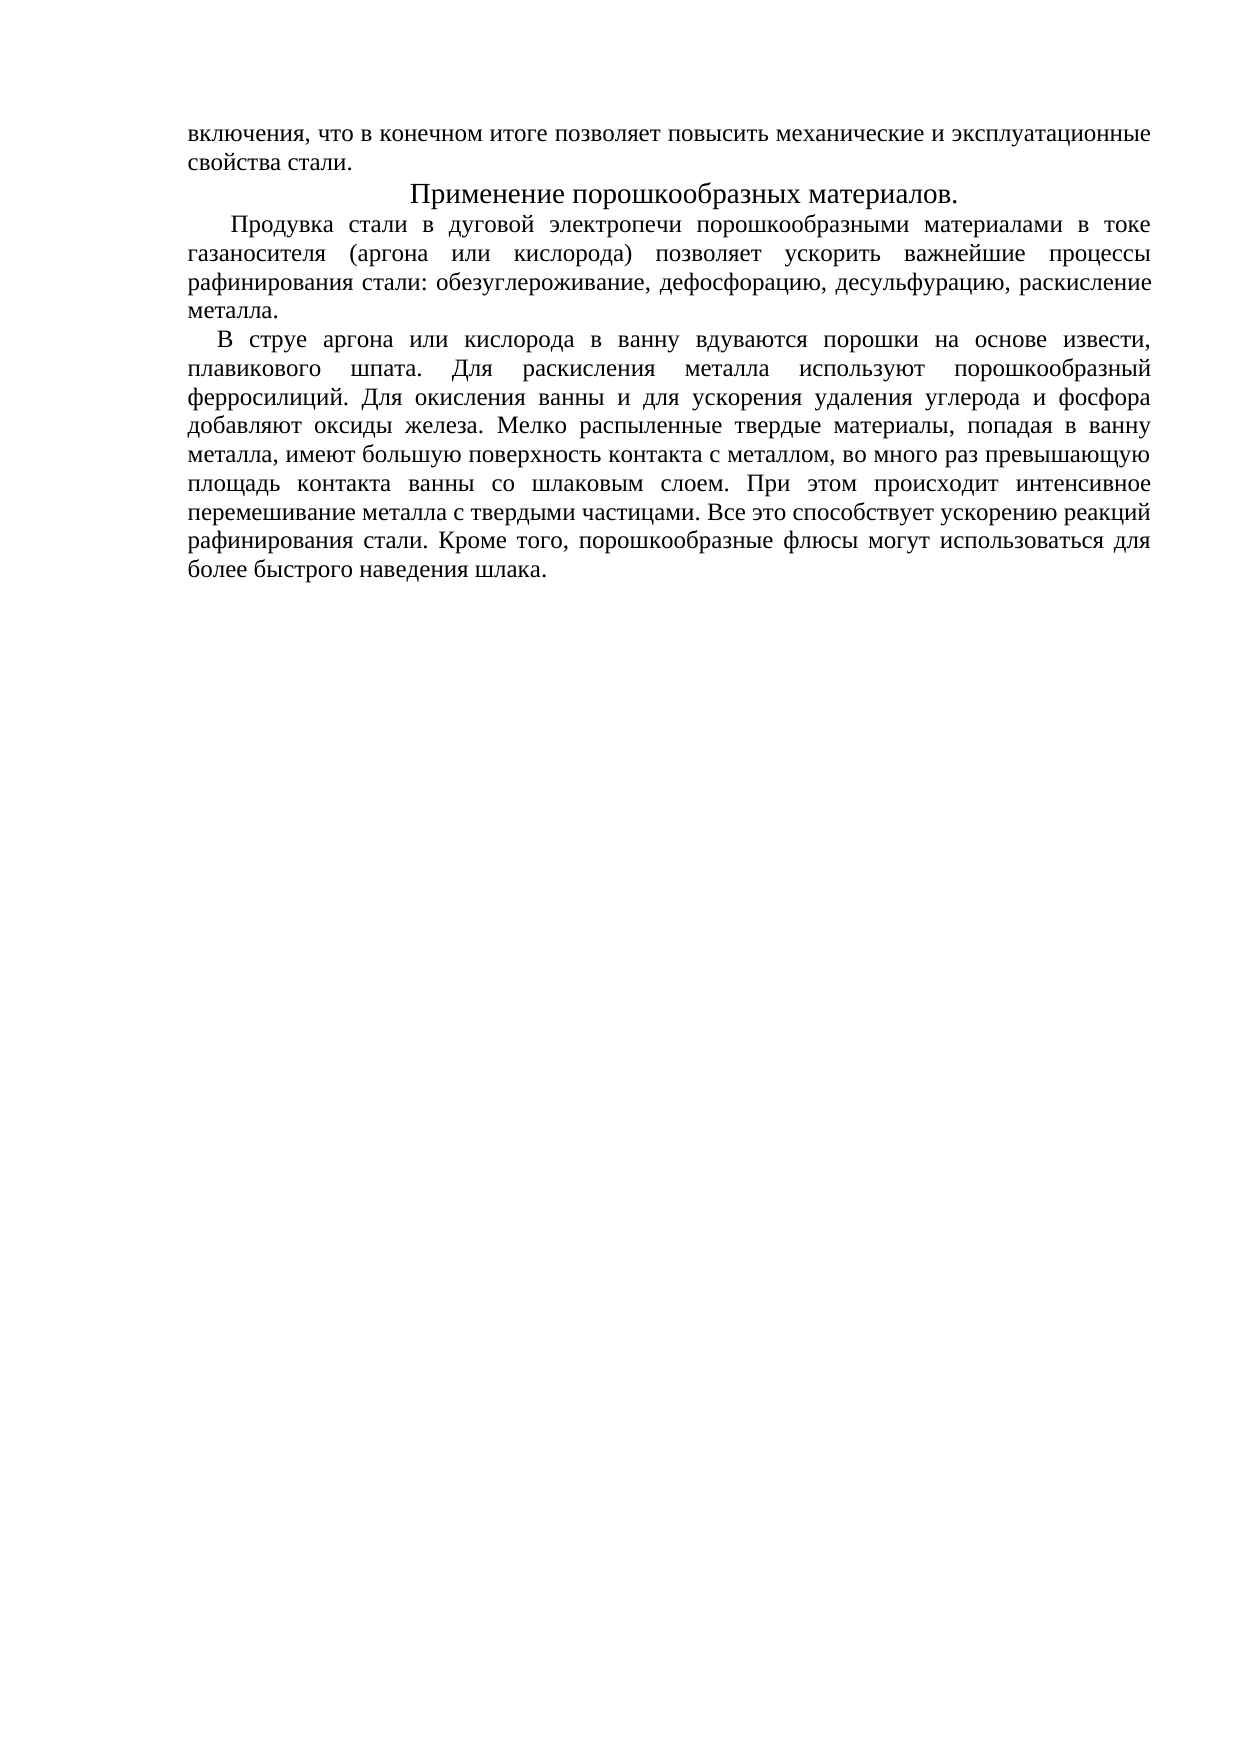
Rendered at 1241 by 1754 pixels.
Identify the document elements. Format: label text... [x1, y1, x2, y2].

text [187, 118, 1152, 176]
text В струе аргона или кислорода в ванну вдуваются порошки на основе извести, плавикового шпата. Для раскисления металла используют порошкообразный ферросилиций. Для окисления ванны и для ускорения удаления углерода и фосфора добавляют оксиды железа. Мелко распыленные твердые материалы, попадая в ванну металла, имеют большую поверхность контакта с металлом, во много раз превышающую площадь контакта ванны со шлаковым слоем. При этом происходит интенсивное перемешивание металла с твердыми частицами. Все это способствует ускорению реакций рафинирования стали. Кроме того, порошкообразные флюсы могут использоваться для более быстрого наведения шлака. [187, 324, 1152, 583]
text Применение порошкообразных материалов. [187, 176, 1152, 209]
text Продувка стали в дуговой электропечи порошкообразными материалами в токе газаносителя (аргона или кислорода) позволяет ускорить важнейшие процессы рафинирования стали: обезуглероживание, дефосфорацию, десульфурацию, раскисление металла. [187, 209, 1152, 324]
